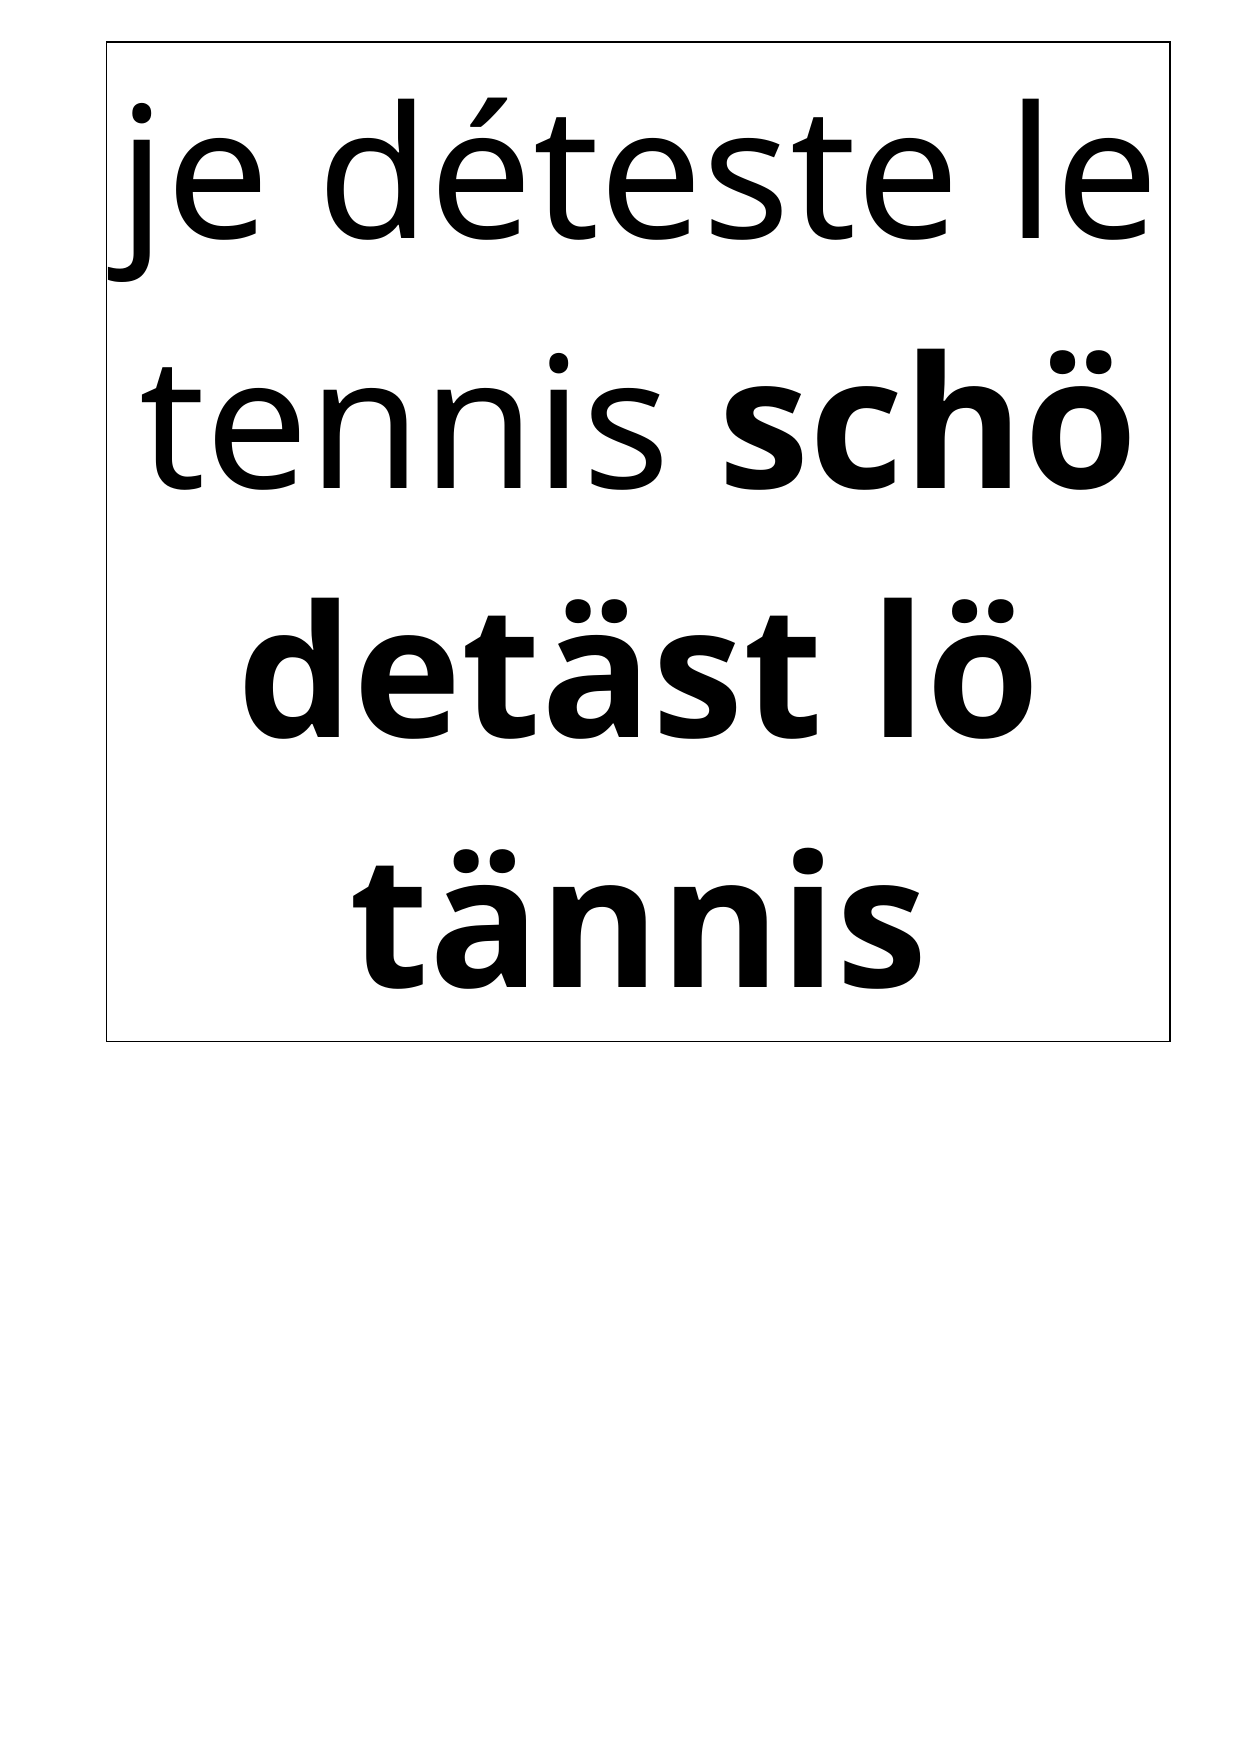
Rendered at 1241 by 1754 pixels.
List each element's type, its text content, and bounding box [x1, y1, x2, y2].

table_cell je déteste le tennis schö detäst lö tännis [107, 43, 1169, 1041]
